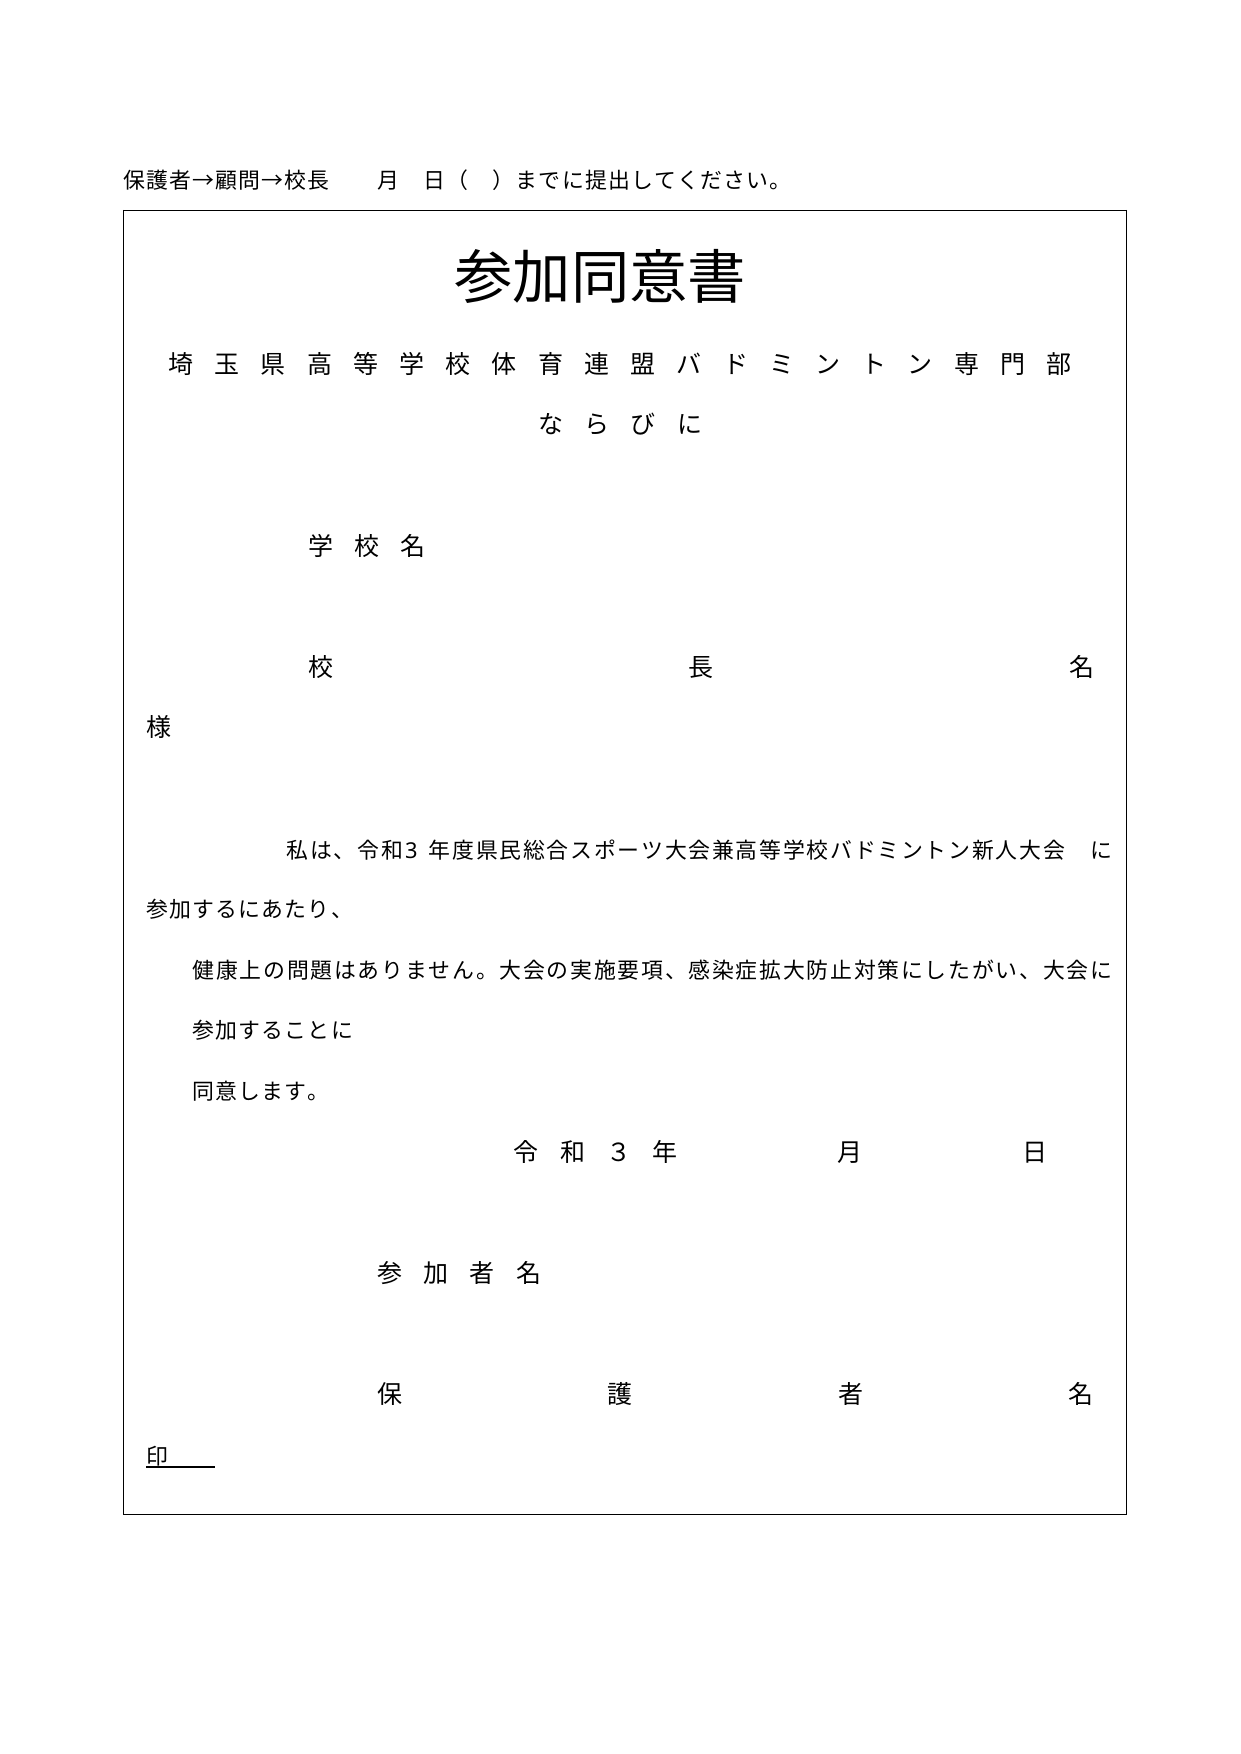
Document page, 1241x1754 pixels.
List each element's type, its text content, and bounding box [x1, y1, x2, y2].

text 保護者→顧問→校長 月 日（ ）までに提出してください。 [123, 149, 1117, 210]
table_header 埼玉県高等学校体育連盟バドミントン専門部 ならびに 学校名 校長名 様 私は、令和3年度県民総合スポーツ大会兼高等学校バドミントン新人大会 に参加するにあたり、 健康上の問題はありません。大会の実施要項、感染症拡大防止対策にしたがい、大会に参加することに 同意します。 令和３年 月 日 参加者名 保護者名 印 [124, 211, 1126, 1514]
